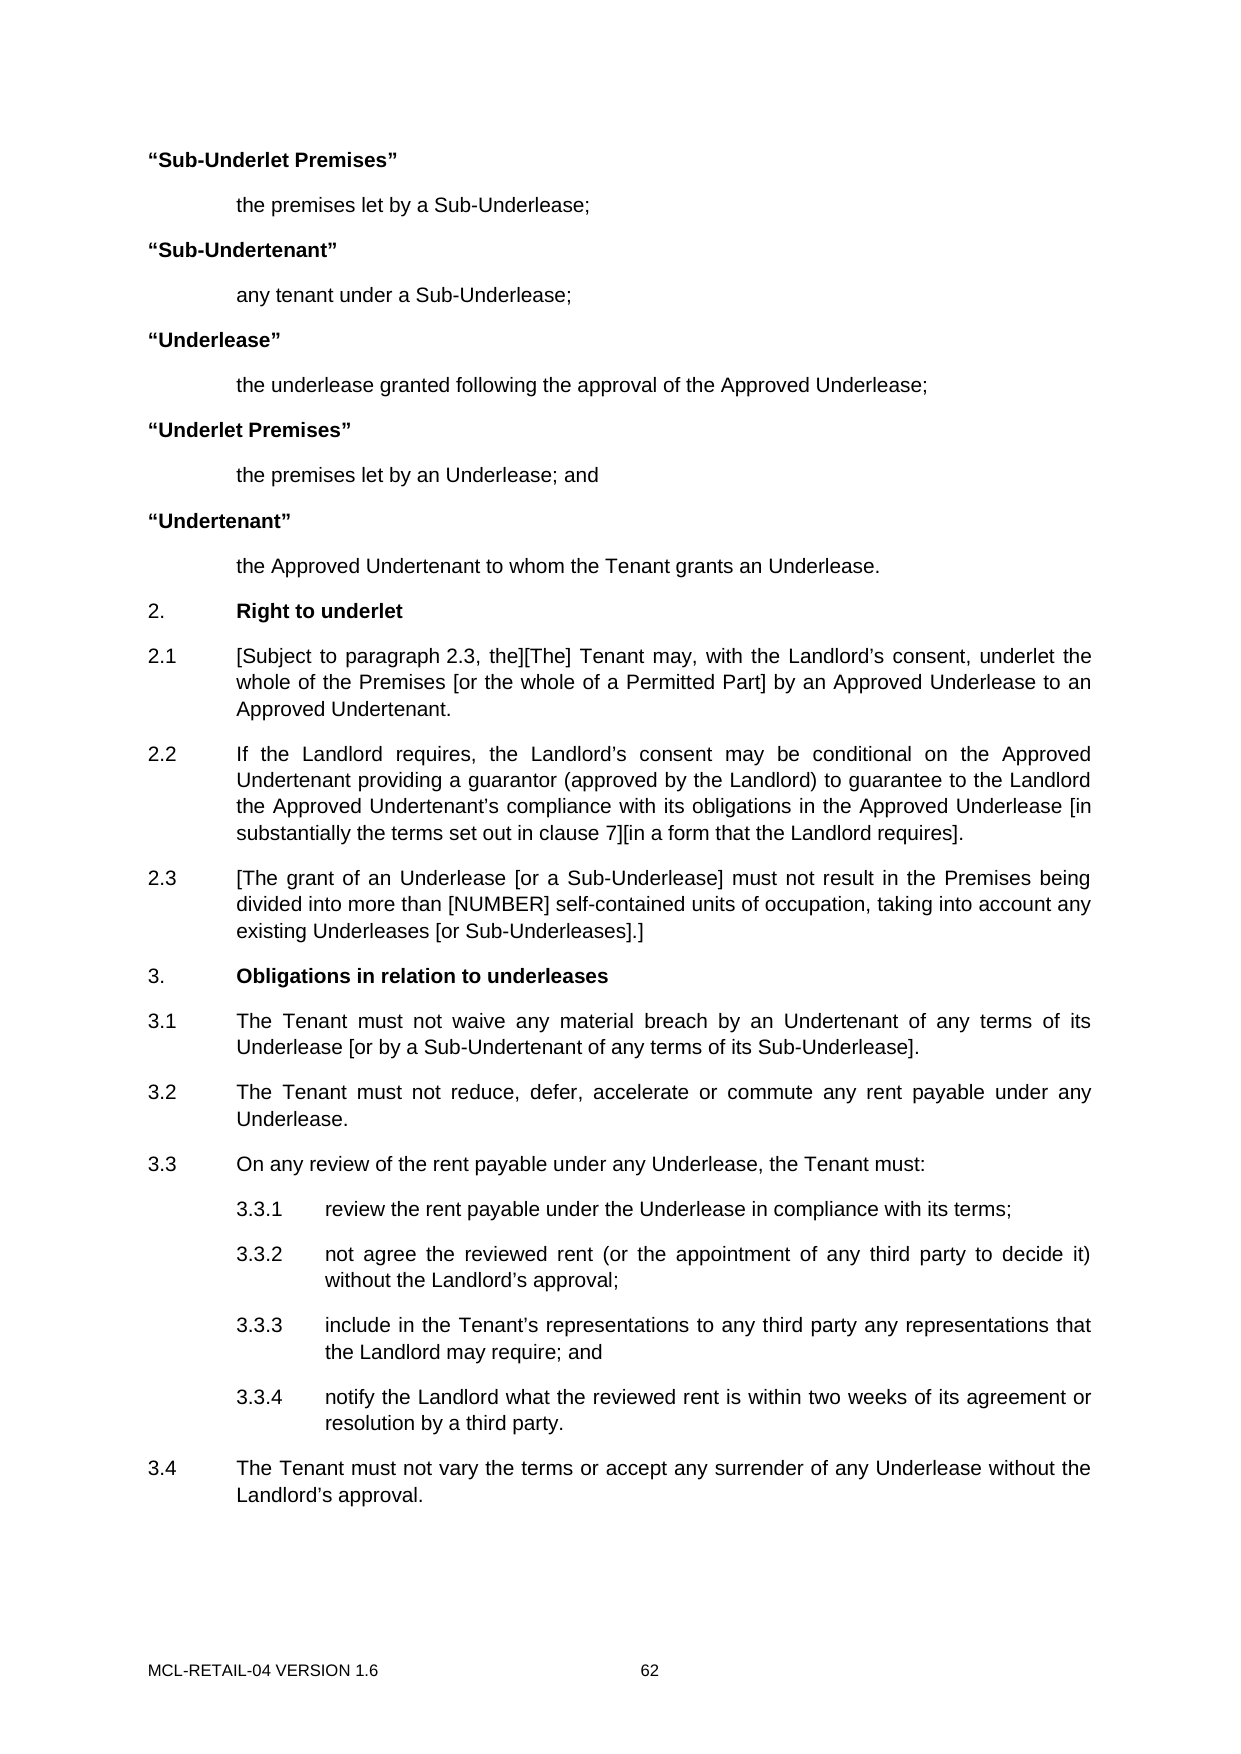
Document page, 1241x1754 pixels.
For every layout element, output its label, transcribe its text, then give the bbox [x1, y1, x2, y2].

text [Subject to paragraph 2.3, the][The] Tenant may, with the Landlord’s consent, underlet the whole of the Premises [or the whole of a Permitted Part] by an Approved Underlease to an Approved Undertenant. [148, 644, 1093, 720]
text “Sub-Undertenant” [148, 238, 1093, 262]
text review the rent payable under the Underlease in compliance with its terms; [236, 1197, 1093, 1221]
text The Tenant must not waive any material breach by an Undertenant of any terms of its Underlease [or by a Sub-Undertenant of any terms of its Sub-Underlease]. [148, 1009, 1093, 1059]
text The Tenant must not reduce, defer, accelerate or commute any rent payable under any Underlease. [148, 1080, 1093, 1130]
text the underlease granted following the approval of the Approved Underlease; [236, 373, 1093, 397]
text notify the Landlord what the reviewed rent is within two weeks of its agreement or resolution by a third party. [236, 1385, 1093, 1435]
text “Underlet Premises” [148, 418, 1093, 442]
text include in the Tenant’s representations to any third party any representations that the Landlord may require; and [236, 1313, 1093, 1363]
text The Tenant must not vary the terms or accept any surrender of any Underlease without the Landlord’s approval. [148, 1456, 1093, 1506]
text not agree the reviewed rent (or the appointment of any third party to decide it) without the Landlord’s approval; [236, 1242, 1093, 1292]
text Obligations in relation to underleases [148, 963, 1093, 987]
text the premises let by a Sub-Underlease; [236, 193, 1093, 217]
text “Underlease” [148, 328, 1093, 352]
text On any review of the rent payable under any Underlease, the Tenant must: [148, 1152, 1093, 1176]
text [The grant of an Underlease [or a Sub-Underlease] must not result in the Premises being divided into more than [NUMBER] self-contained units of occupation, taking into account any existing Underleases [or Sub-Underleases].] [148, 866, 1093, 942]
text any tenant under a Sub-Underlease; [236, 283, 1093, 307]
text the premises let by an Underlease; and [236, 463, 1093, 487]
text the Approved Undertenant to whom the Tenant grants an Underlease. [236, 553, 1093, 577]
text If the Landlord requires, the Landlord’s consent may be conditional on the Approved Undertenant providing a guarantor (approved by the Landlord) to guarantee to the Landlord the Approved Undertenant’s compliance with its obligations in the Approved Underlease [in substantially the terms set out in clause 7][in a form that the Landlord requires]. [148, 742, 1093, 844]
text “Undertenant” [148, 508, 1093, 532]
text “Sub-Underlet Premises” [148, 148, 1093, 172]
text Right to underlet [148, 599, 1093, 623]
